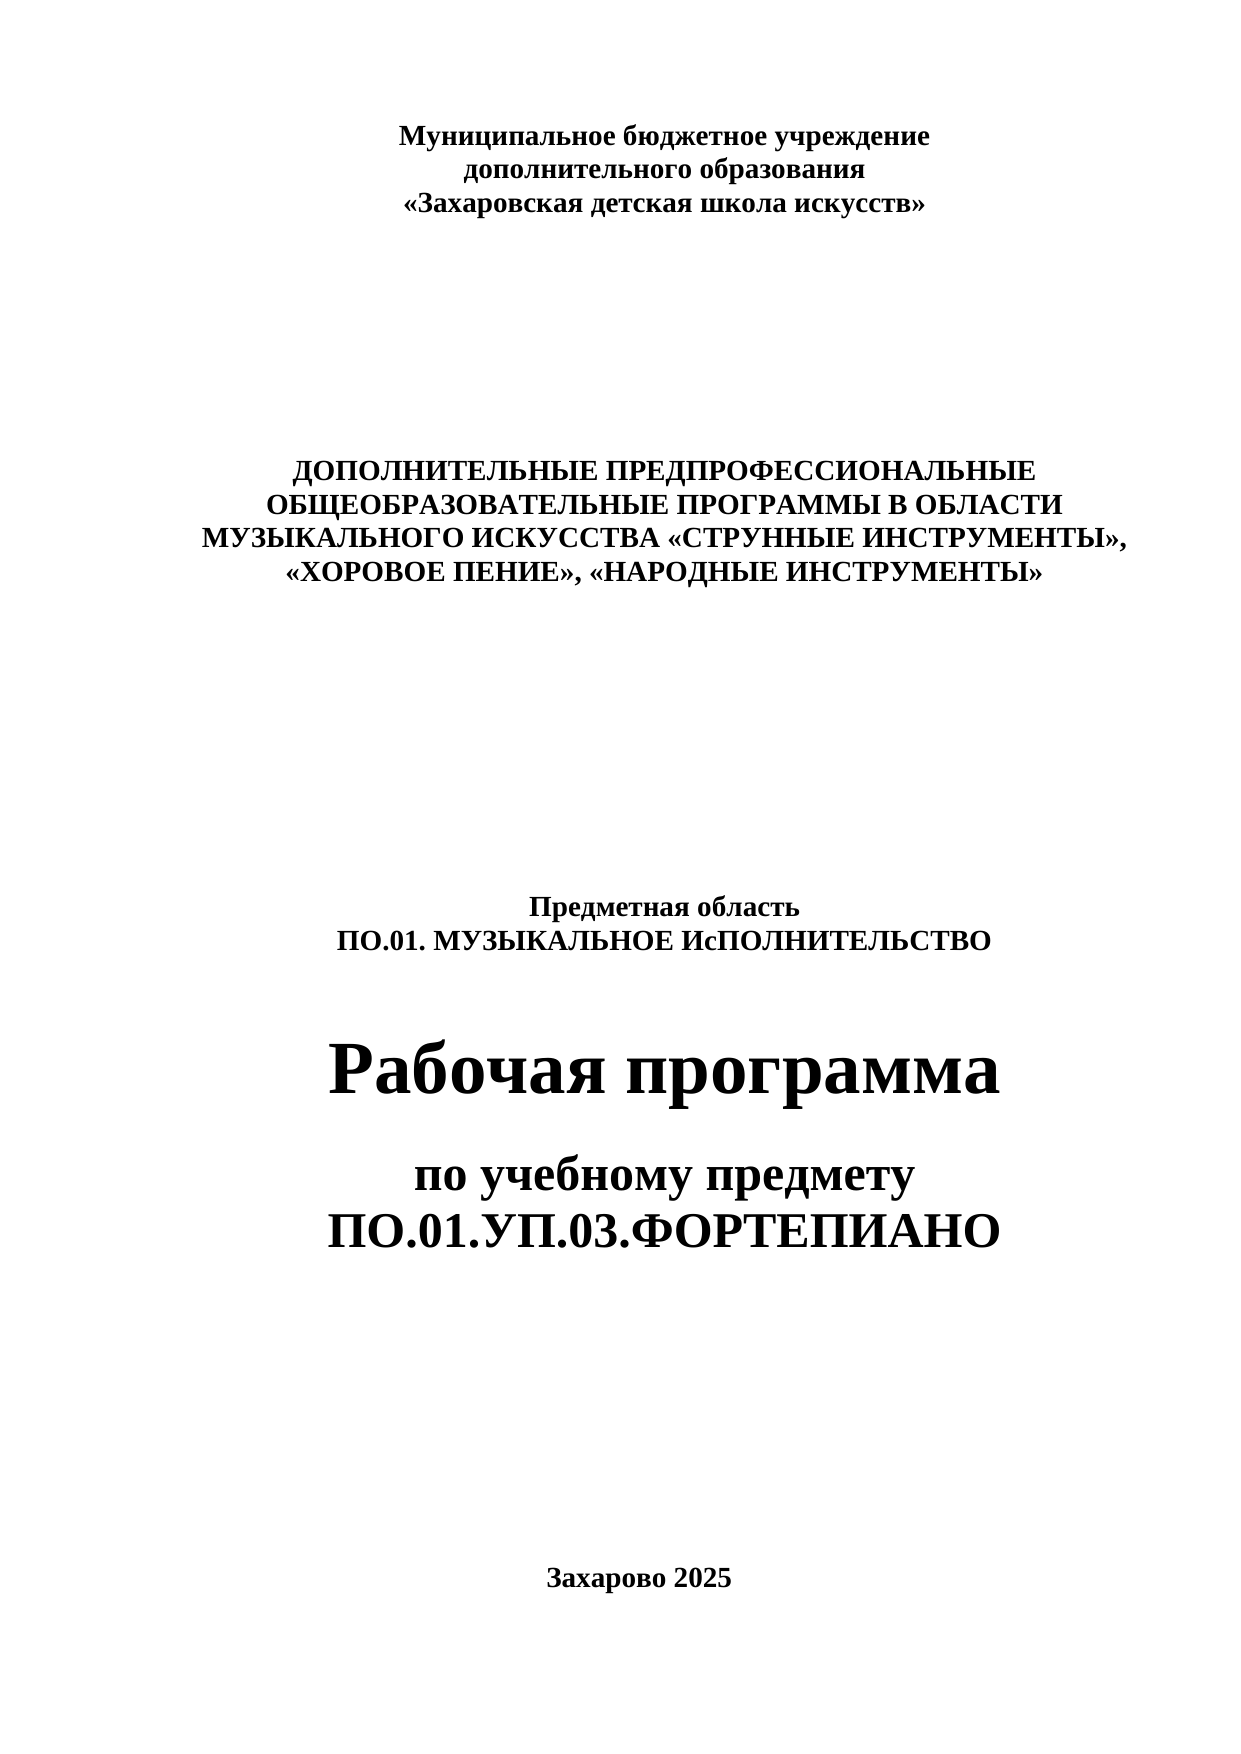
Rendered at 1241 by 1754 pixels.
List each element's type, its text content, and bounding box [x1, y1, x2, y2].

text Рабочая программа [177, 1024, 1152, 1110]
text ОБЩЕОБРАЗОВАТЕЛЬНЫЕ ПРОГРАММЫ В ОБЛАСТИ [177, 487, 1152, 521]
text по учебному предмету [177, 1144, 1152, 1201]
text дополнительного образования [177, 152, 1152, 185]
text «ХОРОВОЕ ПЕНИЕ», «НАРОДНЫЕ ИНСТРУМЕНТЫ» [177, 554, 1152, 588]
text Захарово 2025 [472, 1561, 1152, 1594]
text «Захаровская детская школа искусств» [177, 185, 1152, 219]
text МУЗЫКАЛЬНОГО ИСКУССТВА «СТРУННЫЕ ИНСТРУМЕНТЫ», [177, 521, 1152, 554]
text Муниципальное бюджетное учреждение [177, 118, 1152, 152]
text ДОПОЛНИТЕЛЬНЫЕ ПРЕДПРОФЕССИОНАЛЬНЫЕ [177, 453, 1152, 487]
text ПО.01. МУЗЫКАЛЬНОЕ ИсПОЛНИТЕЛЬСТВО [177, 923, 1152, 957]
text ПО.01.УП.03.ФОРТЕПИАНО [177, 1201, 1152, 1259]
text Предметная область [177, 889, 1152, 923]
